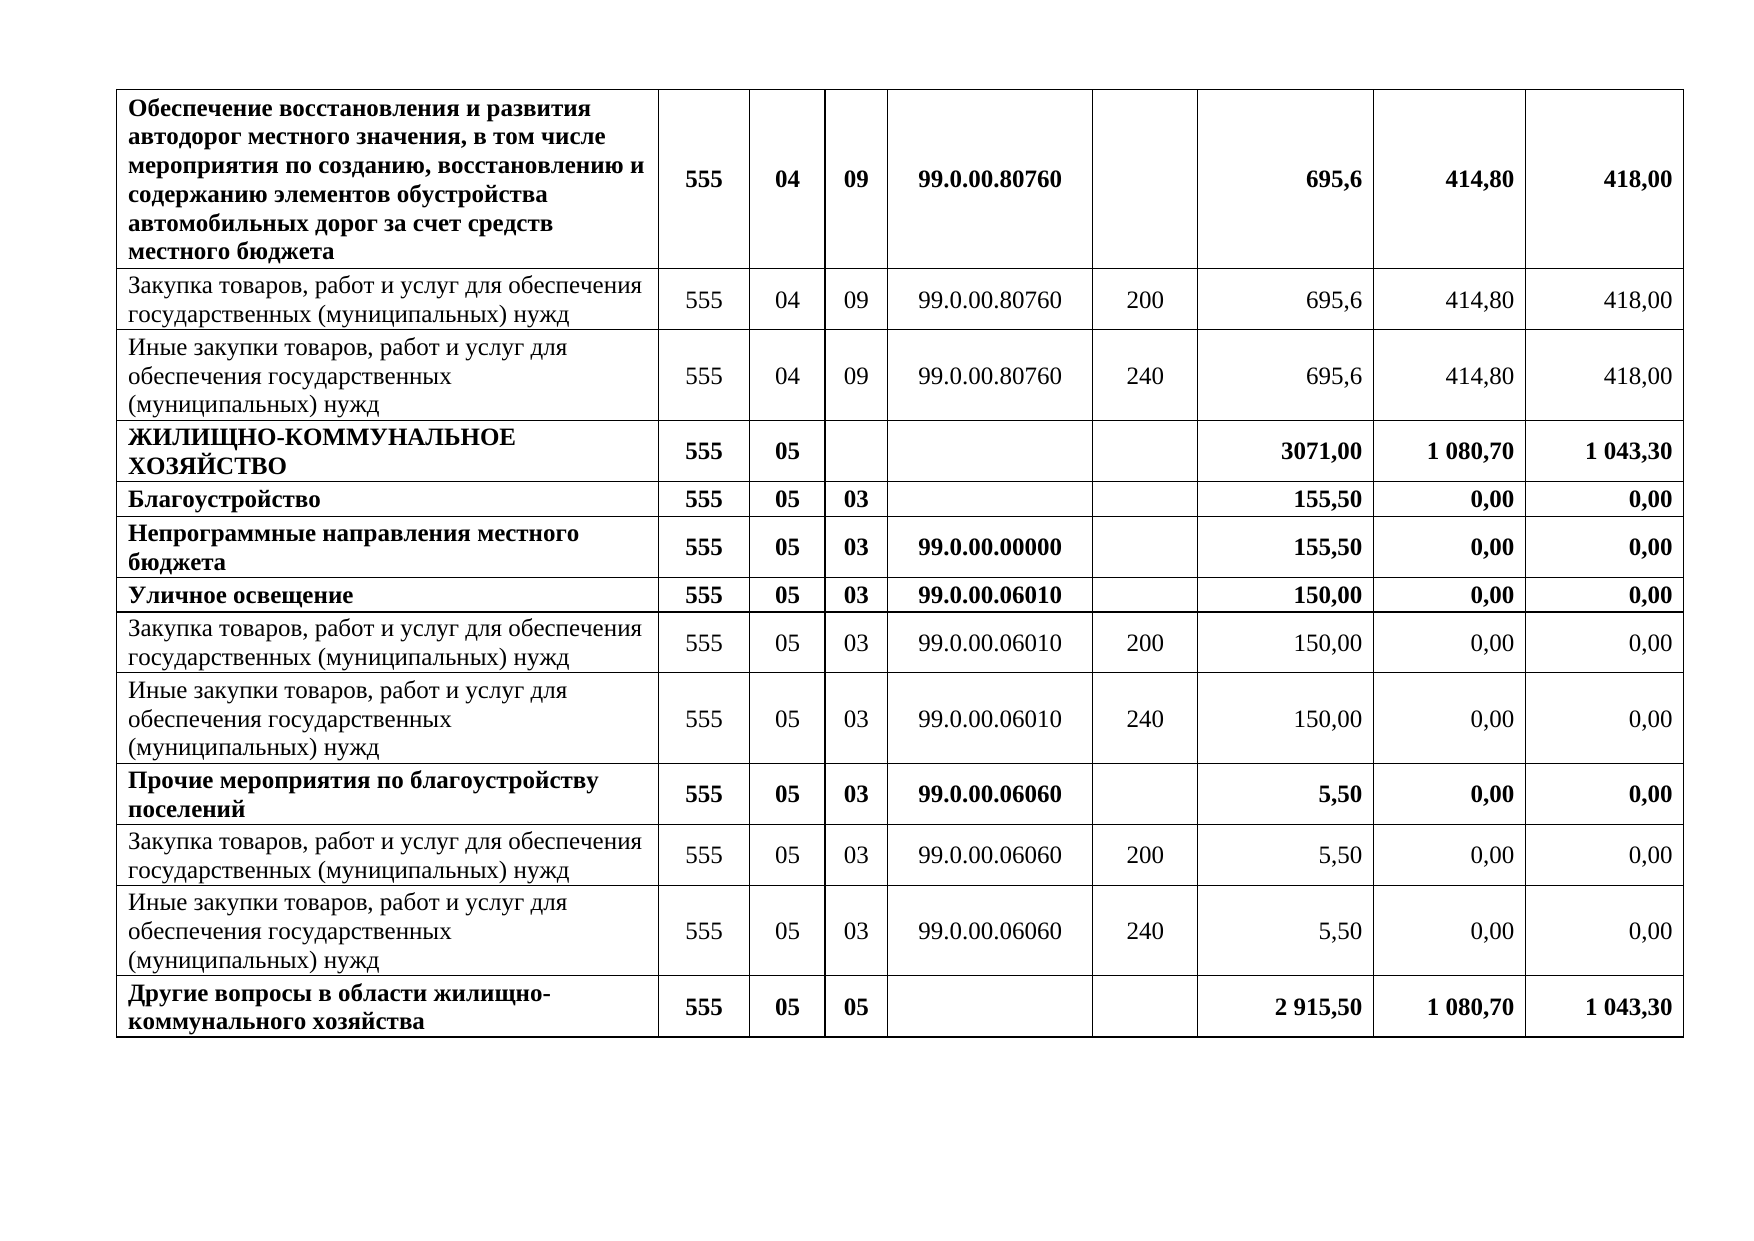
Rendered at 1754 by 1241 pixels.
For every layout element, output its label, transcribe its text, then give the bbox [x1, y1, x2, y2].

table_cell 200 [1093, 269, 1197, 329]
table_cell 05 [750, 578, 824, 611]
table_cell 3071,00 [1198, 421, 1373, 481]
table_cell 03 [826, 764, 887, 824]
table_cell 0,00 [1374, 886, 1525, 975]
table_cell 555 [659, 613, 749, 672]
table_cell 0,00 [1526, 578, 1683, 611]
table_cell [1093, 482, 1197, 516]
table_cell 418,00 [1526, 269, 1683, 329]
table_cell 04 [750, 330, 824, 420]
table_cell 240 [1093, 673, 1197, 763]
table_cell 0,00 [1374, 613, 1525, 672]
table_cell 05 [750, 764, 824, 824]
table_cell 0,00 [1526, 517, 1683, 577]
table_cell 0,00 [1526, 673, 1683, 763]
table_cell 155,50 [1198, 482, 1373, 516]
table_cell 240 [1093, 330, 1197, 420]
table_cell 555 [659, 517, 749, 577]
table_cell 414,80 [1374, 330, 1525, 420]
table_cell 555 [659, 976, 749, 1036]
table_cell 695,6 [1198, 269, 1373, 329]
table_cell 0,00 [1374, 673, 1525, 763]
table_cell 695,6 [1198, 90, 1373, 268]
table_cell 99.0.00.80760 [888, 269, 1092, 329]
table_cell 05 [750, 976, 824, 1036]
table_cell [1093, 578, 1197, 611]
table_cell 03 [826, 825, 887, 885]
table_cell 2 915,50 [1198, 976, 1373, 1036]
table_cell 414,80 [1374, 90, 1525, 268]
table_cell [888, 976, 1092, 1036]
table_cell 04 [750, 269, 824, 329]
table_cell 555 [659, 578, 749, 611]
table_cell 0,00 [1526, 764, 1683, 824]
table_cell 99.0.00.80760 [888, 90, 1092, 268]
table_cell 155,50 [1198, 517, 1373, 577]
table_cell 0,00 [1526, 886, 1683, 975]
table_cell [1093, 421, 1197, 481]
table_cell [888, 421, 1092, 481]
table_cell 150,00 [1198, 613, 1373, 672]
table_cell 200 [1093, 825, 1197, 885]
table_cell 99.0.00.06010 [888, 613, 1092, 672]
table_cell 0,00 [1374, 764, 1525, 824]
table_cell 99.0.00.06060 [888, 886, 1092, 975]
table_cell 150,00 [1198, 673, 1373, 763]
table_cell 555 [659, 90, 749, 268]
table_cell [1093, 90, 1197, 268]
table_cell 5,50 [1198, 886, 1373, 975]
table_cell 0,00 [1374, 825, 1525, 885]
table_cell 5,50 [1198, 825, 1373, 885]
table_cell 0,00 [1374, 517, 1525, 577]
table_cell 555 [659, 421, 749, 481]
table_cell 418,00 [1526, 90, 1683, 268]
table_cell [1093, 976, 1197, 1036]
table_cell 99.0.00.06010 [888, 578, 1092, 611]
table_cell 05 [750, 886, 824, 975]
table_cell 555 [659, 482, 749, 516]
table_cell 1 080,70 [1374, 421, 1525, 481]
table_cell [888, 482, 1092, 516]
table_cell Закупка товаров, работ и услуг для обеспечения государственных (муниципальных) нужд [117, 269, 658, 329]
table_cell 05 [750, 613, 824, 672]
table_cell 555 [659, 673, 749, 763]
table_cell Прочие мероприятия по благоустройству поселений [117, 764, 658, 824]
table_cell 05 [750, 673, 824, 763]
table_cell 05 [750, 421, 824, 481]
table_cell Обеспечение восстановления и развития автодорог местного значения, в том числе мероприятия по созданию, восстановлению и содержанию элементов обустройства автомобильных дорог за счет средств местного бюджета [117, 90, 658, 268]
table_cell Иные закупки товаров, работ и услуг для обеспечения государственных (муниципальных) нужд [117, 330, 658, 420]
table_cell Закупка товаров, работ и услуг для обеспечения государственных (муниципальных) нужд [117, 613, 658, 672]
table_cell Закупка товаров, работ и услуг для обеспечения государственных (муниципальных) нужд [117, 825, 658, 885]
table_cell 0,00 [1526, 613, 1683, 672]
table_cell 05 [750, 482, 824, 516]
table_cell 1 043,30 [1526, 976, 1683, 1036]
table_cell 99.0.00.06060 [888, 825, 1092, 885]
table_cell Другие вопросы в области жилищно-коммунального хозяйства [117, 976, 658, 1036]
table_cell 05 [750, 517, 824, 577]
table_cell [1093, 764, 1197, 824]
table_cell [826, 421, 887, 481]
table_cell 414,80 [1374, 269, 1525, 329]
table_cell 418,00 [1526, 330, 1683, 420]
table_cell 0,00 [1526, 482, 1683, 516]
table_cell 555 [659, 886, 749, 975]
table_cell 555 [659, 825, 749, 885]
table_cell Иные закупки товаров, работ и услуг для обеспечения государственных (муниципальных) нужд [117, 886, 658, 975]
table_cell 99.0.00.06060 [888, 764, 1092, 824]
table_cell 99.0.00.80760 [888, 330, 1092, 420]
table_cell 695,6 [1198, 330, 1373, 420]
table_cell 05 [826, 976, 887, 1036]
table_cell 03 [826, 578, 887, 611]
table_cell 03 [826, 482, 887, 516]
table_cell 555 [659, 330, 749, 420]
table_cell Благоустройство [117, 482, 658, 516]
table_cell 1 080,70 [1374, 976, 1525, 1036]
table_cell 5,50 [1198, 764, 1373, 824]
table_cell 05 [750, 825, 824, 885]
table_cell ЖИЛИЩНО-КОММУНАЛЬНОЕ ХОЗЯЙСТВО [117, 421, 658, 481]
table_cell 555 [659, 269, 749, 329]
table_cell 09 [826, 269, 887, 329]
table_cell Непрограммные направления местного бюджета [117, 517, 658, 577]
table_cell 0,00 [1374, 482, 1525, 516]
table_cell 1 043,30 [1526, 421, 1683, 481]
table_cell Иные закупки товаров, работ и услуг для обеспечения государственных (муниципальных) нужд [117, 673, 658, 763]
table_cell 03 [826, 673, 887, 763]
table_cell 200 [1093, 613, 1197, 672]
table_cell [1093, 517, 1197, 577]
table_cell 0,00 [1374, 578, 1525, 611]
table_cell 150,00 [1198, 578, 1373, 611]
table_cell Уличное освещение [117, 578, 658, 611]
table_cell 99.0.00.00000 [888, 517, 1092, 577]
table_cell 03 [826, 613, 887, 672]
table_cell 03 [826, 886, 887, 975]
table_cell 09 [826, 90, 887, 268]
table_cell 555 [659, 764, 749, 824]
table_cell 99.0.00.06010 [888, 673, 1092, 763]
table_cell 03 [826, 517, 887, 577]
table_cell 09 [826, 330, 887, 420]
table_cell 0,00 [1526, 825, 1683, 885]
table_cell 240 [1093, 886, 1197, 975]
table_cell 04 [750, 90, 824, 268]
